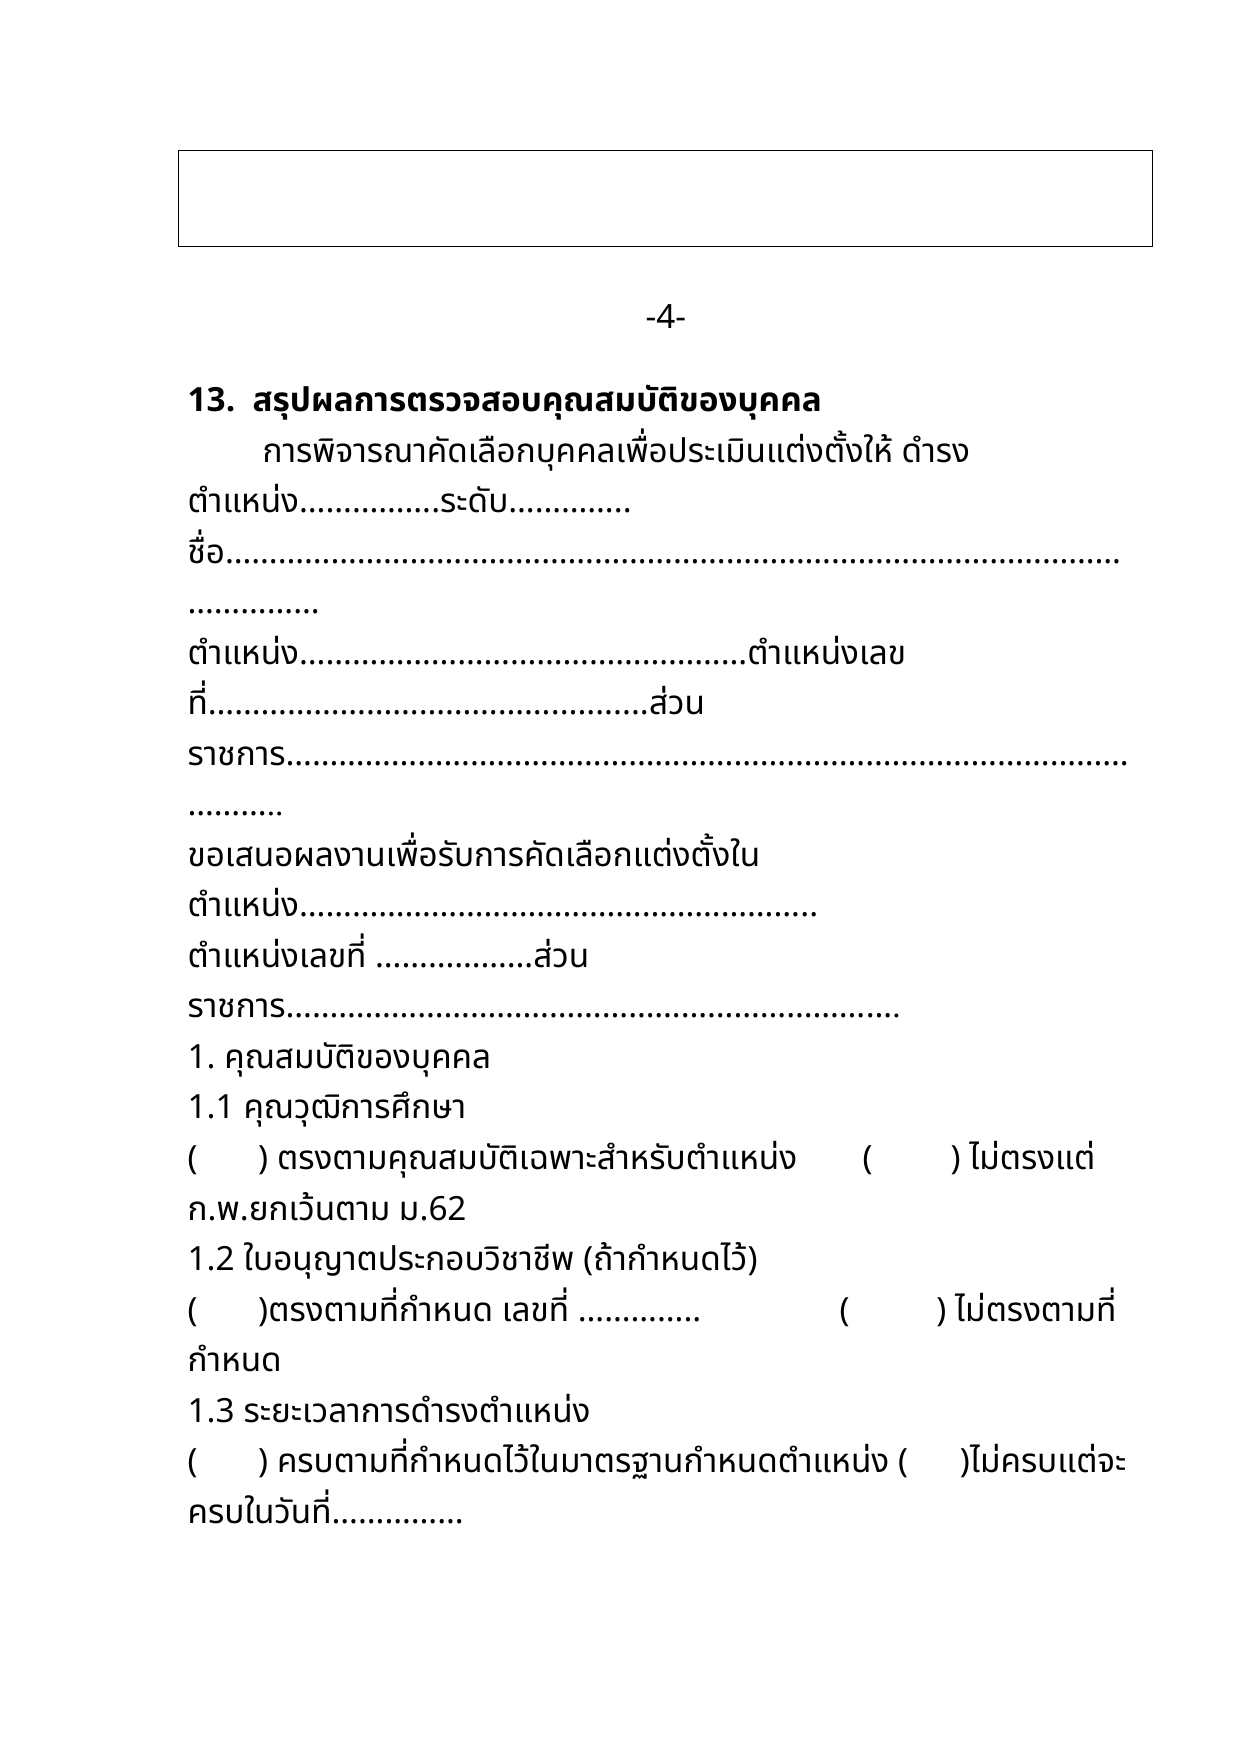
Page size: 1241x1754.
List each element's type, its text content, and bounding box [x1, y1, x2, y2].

text 1. คุณสมบัติของบุคคล [187, 1032, 1144, 1083]
text ( )ตรงตามที่กำหนด เลขที่ ………….. ( ) ไม่ตรงตามที่กำหนด [187, 1286, 1144, 1387]
text ชื่อ……………………………………………………………………………………………………… [187, 528, 1144, 629]
text ตำแหน่งเลขที่ ………………ส่วนราชการ……………………………………………………………. [187, 932, 1144, 1032]
text 1.2 ใบอนุญาตประกอบวิชาชีพ (ถ้ากำหนดไว้) [187, 1235, 1144, 1286]
text การพิจารณาคัดเลือกบุคคลเพื่อประเมินแต่งตั้งให้ ดำรงตำแหน่ง…………….ระดับ………….. [187, 427, 1144, 528]
text 1.3 ระยะเวลาการดำรงตำแหน่ง [187, 1387, 1144, 1437]
text ขอเสนอผลงานเพื่อรับการคัดเลือกแต่งตั้งในตำแหน่ง………………………………………………….. [187, 831, 1144, 932]
text 13. สรุปผลการตรวจสอบคุณสมบัติของบุคคล [187, 376, 1144, 427]
text -4- [187, 292, 1144, 338]
text ( ) ตรงตามคุณสมบัติเฉพาะสำหรับตำแหน่ง ( ) ไม่ตรงแต่ ก.พ.ยกเว้นตาม ม.62 [187, 1134, 1144, 1235]
text ตำแหน่ง……………………………………………ตำแหน่งเลขที่…………………………………...........ส่วนราชการ…………………………………………………………………………………………….. [187, 629, 1144, 831]
text 1.1 คุณวุฒิการศึกษา [187, 1083, 1144, 1134]
text ( ) ครบตามที่กำหนดไว้ในมาตรฐานกำหนดตำแหน่ง ( )ไม่ครบแต่จะครบในวันที่…………… [187, 1437, 1144, 1538]
